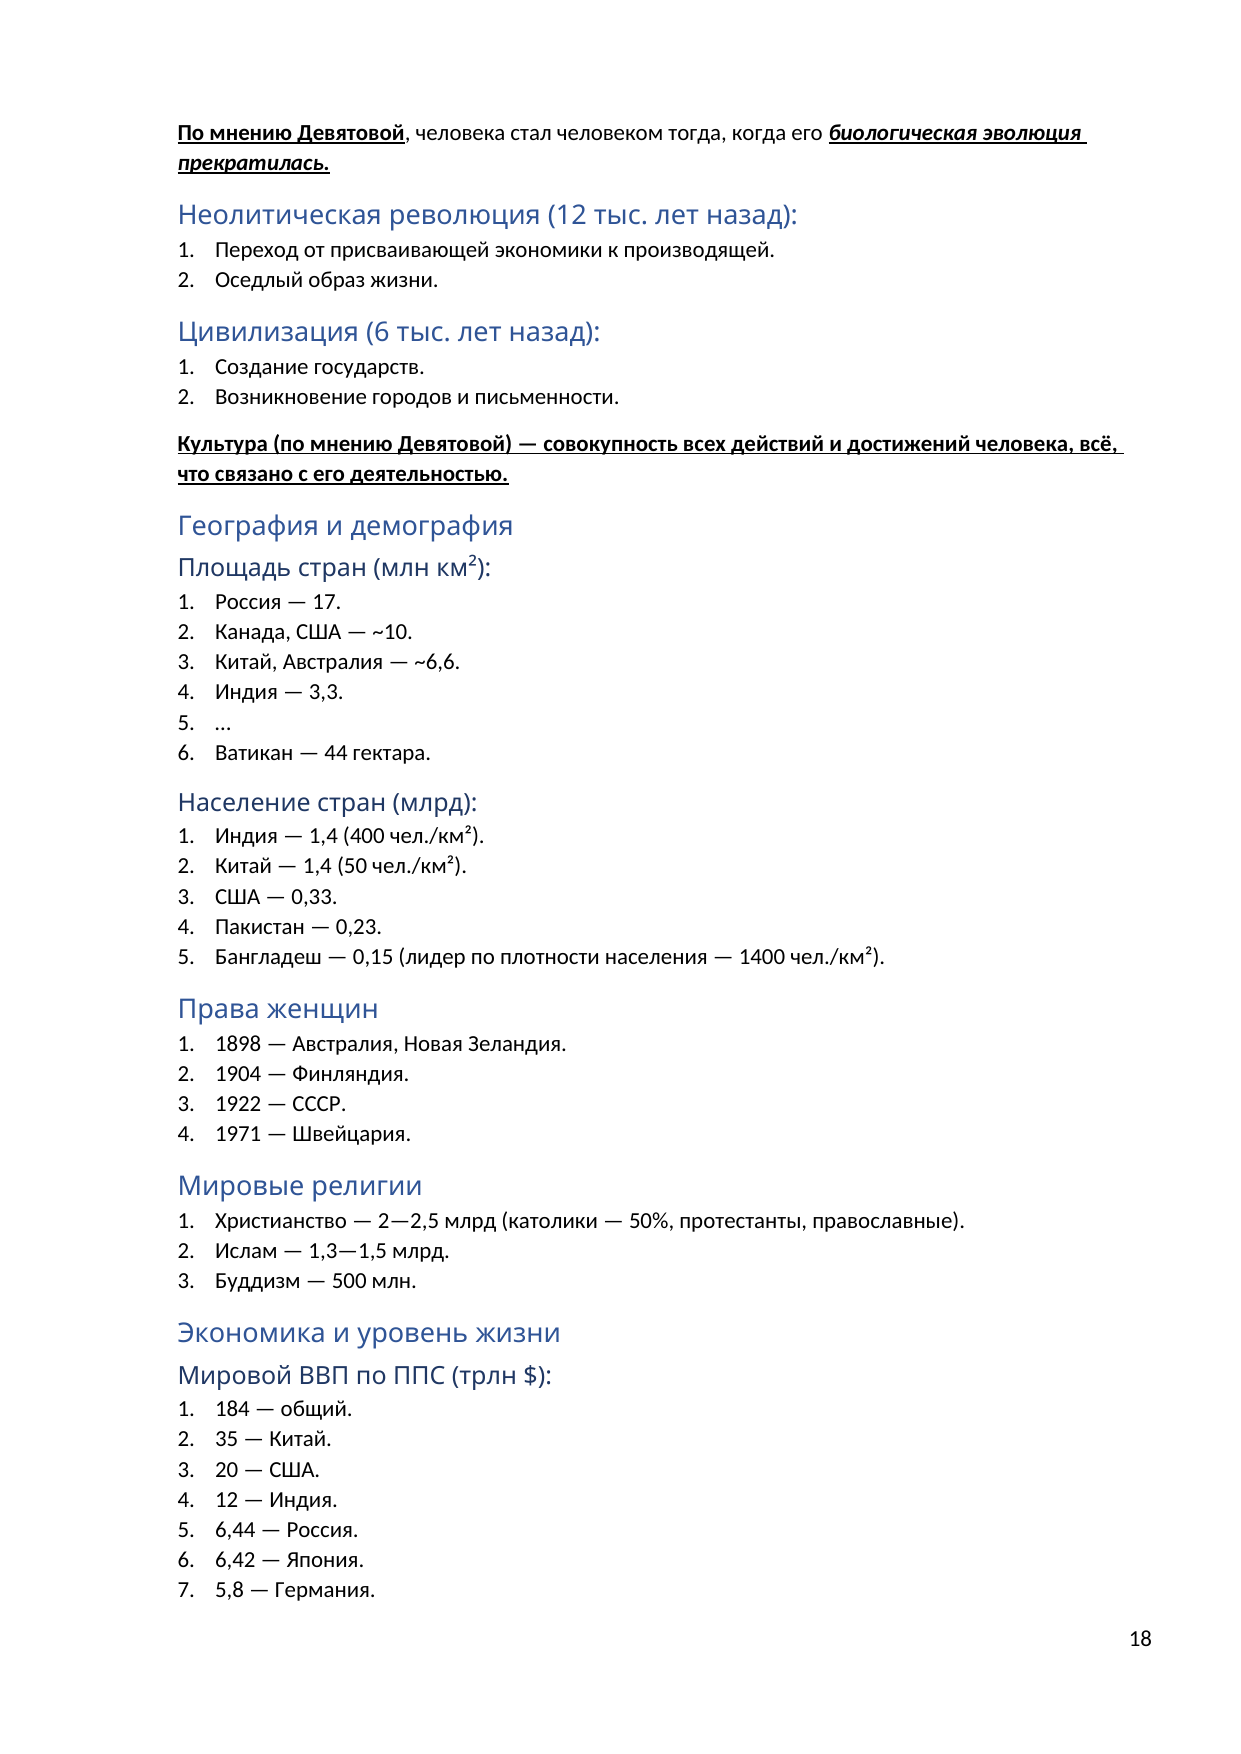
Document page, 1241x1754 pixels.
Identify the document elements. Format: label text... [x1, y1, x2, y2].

list Переход от присваивающей экономики к производящей. [177, 235, 1152, 263]
list Бангладеш — 0,15 (лидер по плотности населения — 1400 чел./км²). [177, 942, 1152, 970]
list 6,42 — Япония. [177, 1545, 1152, 1573]
subtitle Население стран (млрд): [177, 785, 1152, 819]
list Возникновение городов и письменности. [177, 382, 1152, 410]
subtitle Площадь стран (млн км²): [177, 550, 1152, 584]
list Создание государств. [177, 352, 1152, 380]
list Индия — 1,4 (400 чел./км²). [177, 821, 1152, 849]
list Россия — 17. [177, 587, 1152, 615]
subtitle Права женщин [177, 989, 1152, 1026]
list 35 — Китай. [177, 1424, 1152, 1452]
subtitle Мировые религии [177, 1166, 1152, 1203]
list 12 — Индия. [177, 1485, 1152, 1513]
text Культура (по мнению Девятовой) — совокупность всех действий и достижений человека, всё, что связано с его деятельностью. [177, 429, 1152, 487]
text По мнению Девятовой, человека стал человеком тогда, когда его биологическая эволюция прекратилась. [177, 118, 1152, 176]
list 6,44 — Россия. [177, 1515, 1152, 1543]
list 184 — общий. [177, 1394, 1152, 1422]
subtitle Мировой ВВП по ППС (трлн $): [177, 1357, 1152, 1392]
list 1904 — Финляндия. [177, 1059, 1152, 1087]
list 5,8 — Германия. [177, 1576, 1152, 1603]
list 1971 — Швейцария. [177, 1119, 1152, 1148]
list Китай — 1,4 (50 чел./км²). [177, 852, 1152, 880]
list Буддизм — 500 млн. [177, 1267, 1152, 1295]
list Индия — 3,3. [177, 677, 1152, 705]
subtitle Цивилизация (6 тыс. лет назад): [177, 312, 1152, 349]
list США — 0,33. [177, 882, 1152, 910]
subtitle Неолитическая революция (12 тыс. лет назад): [177, 195, 1152, 232]
list Пакистан — 0,23. [177, 912, 1152, 940]
subtitle География и демография [177, 506, 1152, 543]
subtitle Экономика и уровень жизни [177, 1313, 1152, 1350]
list Канада, США — ~10. [177, 617, 1152, 645]
list 1898 — Австралия, Новая Зеландия. [177, 1029, 1152, 1057]
list Оседлый образ жизни. [177, 265, 1152, 293]
list Ислам — 1,3—1,5 млрд. [177, 1236, 1152, 1264]
list Ватикан — 44 гектара. [177, 738, 1152, 766]
list 20 — США. [177, 1455, 1152, 1483]
list Христианство — 2—2,5 млрд (католики — 50%, протестанты, православные). [177, 1206, 1152, 1234]
list … [177, 708, 1152, 736]
list 1922 — СССР. [177, 1089, 1152, 1117]
list Китай, Австралия — ~6,6. [177, 647, 1152, 675]
